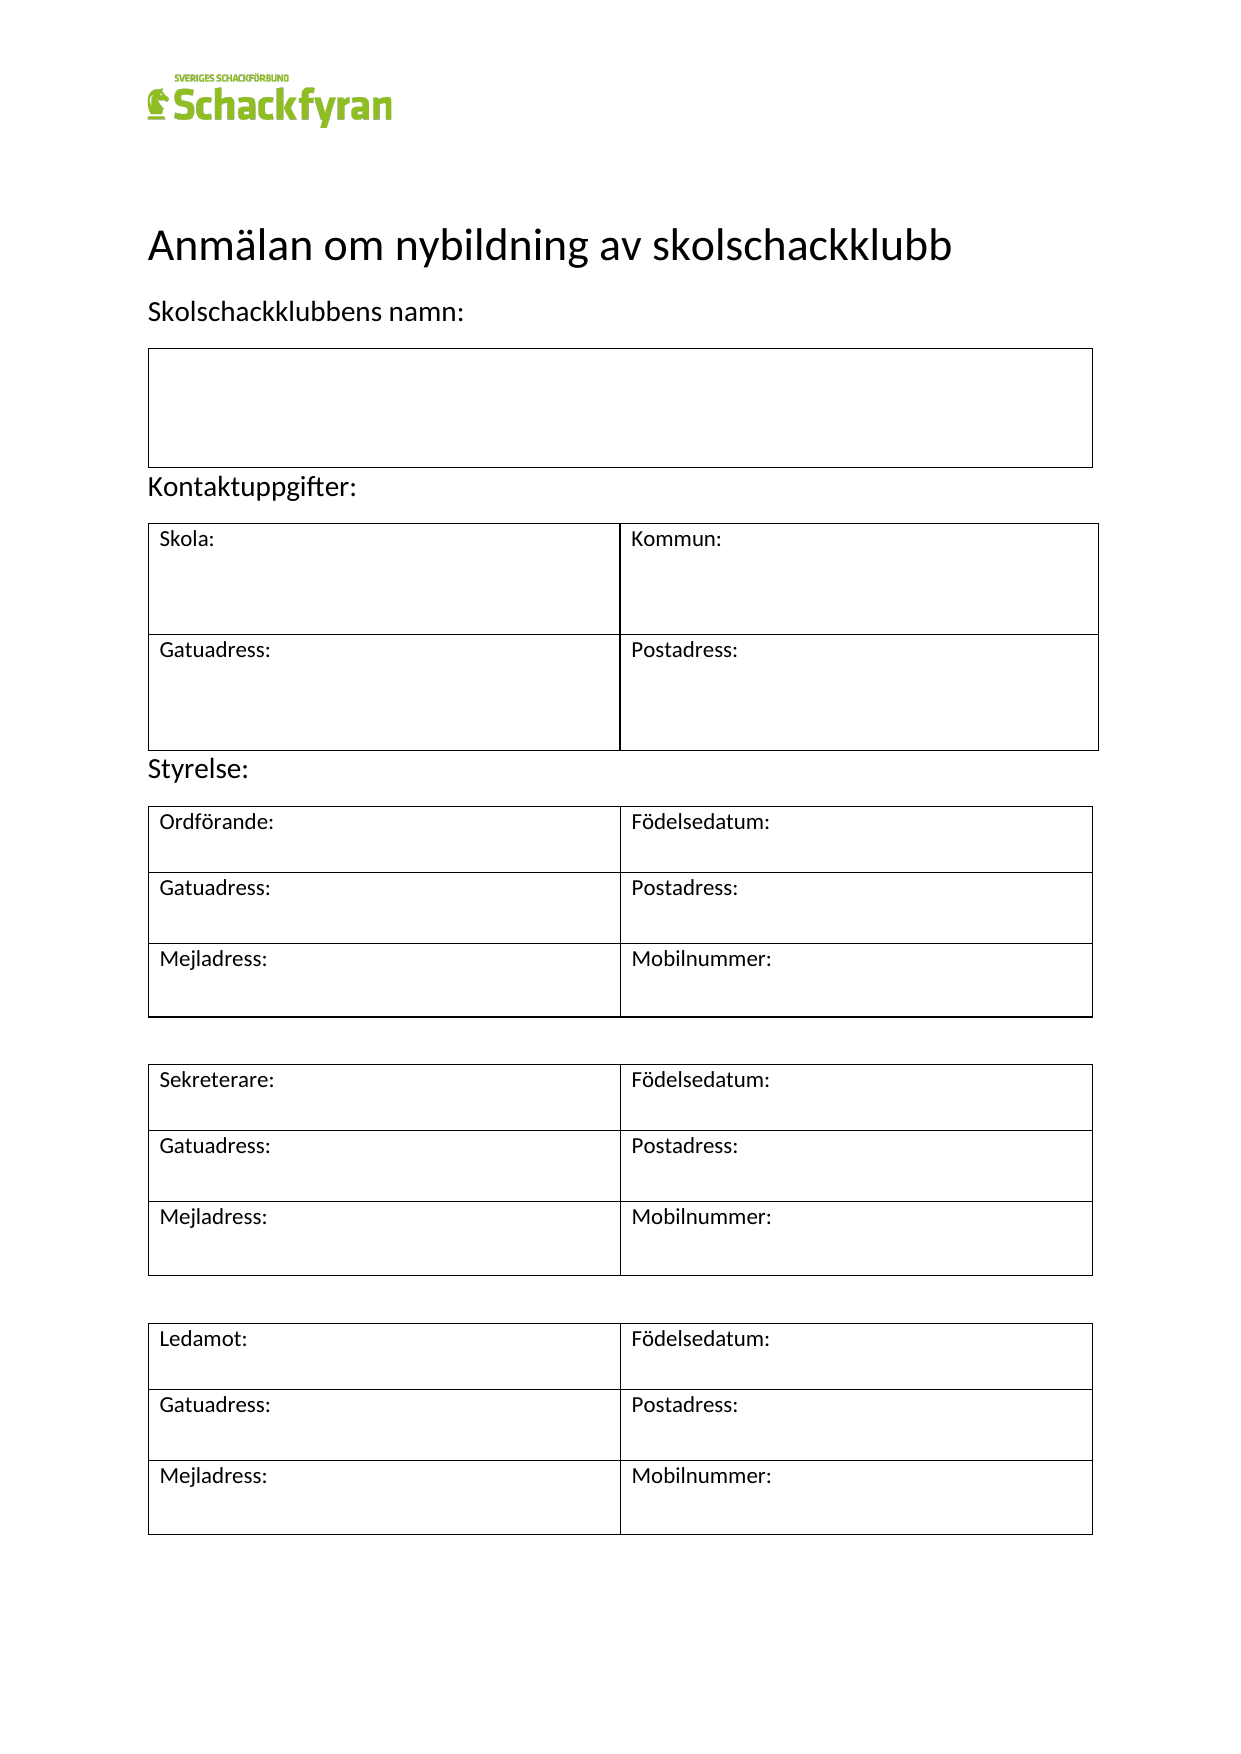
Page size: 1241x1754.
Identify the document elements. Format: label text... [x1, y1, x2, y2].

table_cell Gatuadress: [149, 635, 619, 749]
table_header Sekreterare: [149, 1065, 620, 1130]
text Styrelse: [148, 751, 1093, 786]
table_cell Gatuadress: [149, 1390, 620, 1460]
table_cell Mobilnummer: [621, 944, 1092, 1016]
text Kontaktuppgifter: [148, 468, 1093, 503]
table_cell Mejladress: [149, 944, 620, 1016]
table_header Kommun: [621, 524, 1098, 634]
table_header Ordförande: [149, 807, 620, 872]
table_cell Mejladress: [149, 1202, 620, 1275]
picture [147, 73, 392, 128]
table_header Födelsedatum: [621, 807, 1092, 872]
table_cell Postadress: [621, 1131, 1092, 1201]
table_header Skola: [149, 524, 619, 634]
table_header Födelsedatum: [621, 1324, 1092, 1389]
table_cell Mobilnummer: [621, 1202, 1092, 1275]
table_header [149, 349, 1092, 467]
table_header Födelsedatum: [621, 1065, 1092, 1130]
table_cell Mejladress: [149, 1461, 620, 1533]
table_cell Mobilnummer: [621, 1461, 1092, 1533]
table_cell Postadress: [621, 635, 1098, 749]
table_cell Gatuadress: [149, 1131, 620, 1201]
text Skolschackklubbens namn: [148, 293, 1093, 329]
table_cell Gatuadress: [149, 873, 620, 943]
table_cell Postadress: [621, 873, 1092, 943]
table_cell Postadress: [621, 1390, 1092, 1460]
text Anmälan om nybildning av skolschackklubb [148, 156, 1093, 272]
table_header Ledamot: [149, 1324, 620, 1389]
